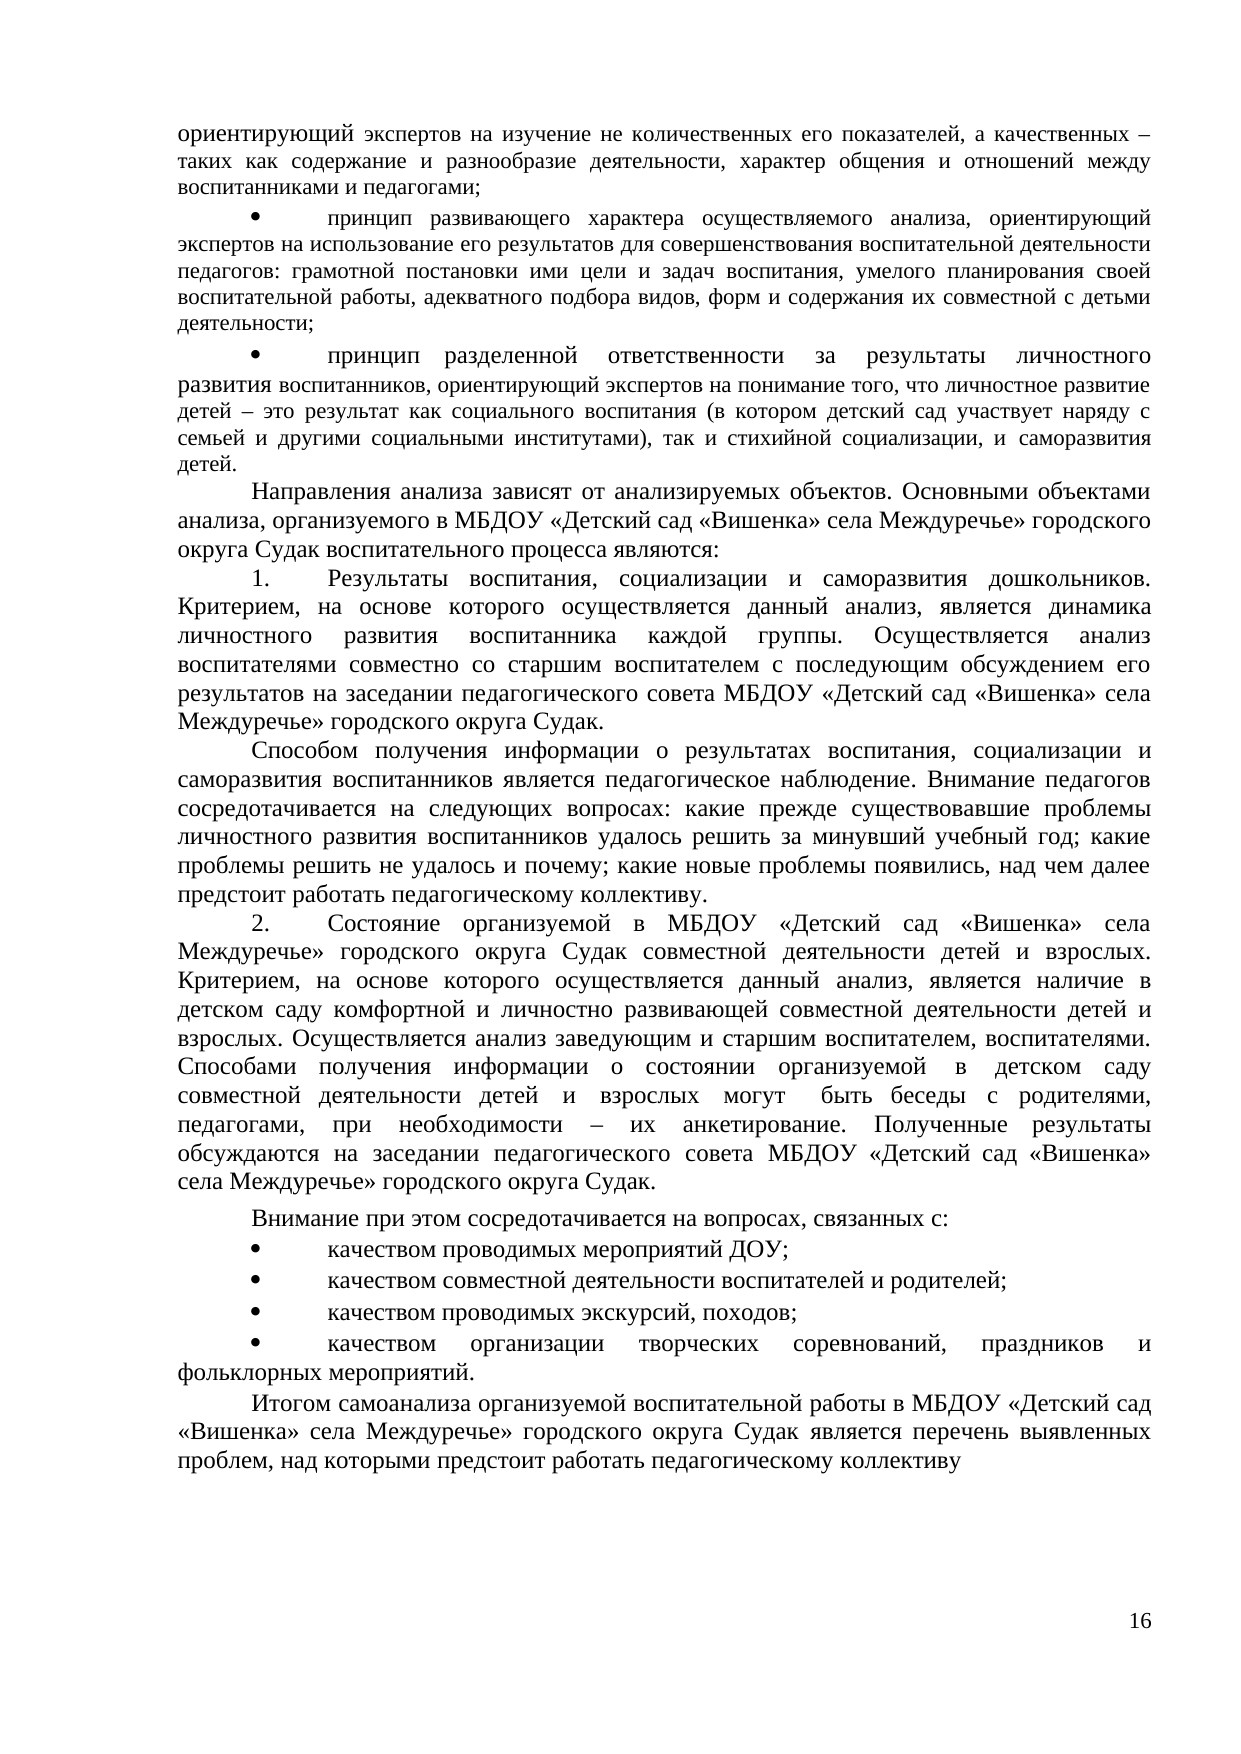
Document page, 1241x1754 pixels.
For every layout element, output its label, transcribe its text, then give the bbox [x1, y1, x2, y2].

list качеством проводимых мероприятий ДОУ; [177, 1234, 1151, 1263]
list принцип развивающего характера осуществляемого анализа, ориентирующий экспертов на использование его результатов для совершенствования воспитательной деятельности педагогов: грамотной постановки ими цели и задач воспитания, умелого планирования своей воспитательной работы, адекватного подбора видов, форм и содержания их совместной с детьми деятельности; [177, 204, 1151, 336]
list качеством проводимых экскурсий, походов; [177, 1297, 1151, 1326]
list качеством организации творческих соревнований, праздников и фольклорных мероприятий. [177, 1328, 1151, 1385]
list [177, 118, 1151, 199]
text Внимание при этом сосредотачивается на вопросах, связанных с: [177, 1203, 1151, 1232]
text Направления анализа зависят от анализируемых объектов. Основными объектами анализа, организуемого в МБДОУ «Детский сад «Вишенка» села Междуречье» городского округа Судак воспитательного процесса являются: [177, 476, 1151, 563]
list Состояние организуемой в МБДОУ «Детский сад «Вишенка» села Междуречье» городского округа Судак совместной деятельности детей и взрослых. Критерием, на основе которого осуществляется данный анализ, является наличие в детском саду комфортной и личностно развивающей совместной деятельности детей и взрослых. Осуществляется анализ заведующим и старшим воспитателем, воспитателями. Способами получения информации о состоянии организуемой в детском саду совместной деятельности детей и взрослых могут быть беседы с родителями, педагогами, при необходимости – их анкетирование. Полученные результаты обсуждаются на заседании педагогического совета МБДОУ «Детский сад «Вишенка» села Междуречье» городского округа Судак. [177, 908, 1151, 1195]
list принцип разделенной ответственности за результаты личностного развития воспитанников, ориентирующий экспертов на понимание того, что личностное развитие детей – это результат как социального воспитания (в котором детский сад участвует наряду с семьей и другими социальными институтами), так и стихийной социализации, и саморазвития детей. [177, 340, 1151, 476]
text Способом получения информации о результатах воспитания, социализации и саморазвития воспитанников является педагогическое наблюдение. Внимание педагогов сосредотачивается на следующих вопросах: какие прежде существовавшие проблемы личностного развития воспитанников удалось решить за минувший учебный год; какие проблемы решить не удалось и почему; какие новые проблемы появились, над чем далее предстоит работать педагогическому коллективу. [177, 735, 1151, 908]
text Итогом самоанализа организуемой воспитательной работы в МБДОУ «Детский сад «Вишенка» села Междуречье» городского округа Судак является перечень выявленных проблем, над которыми предстоит работать педагогическому коллективу [177, 1388, 1151, 1474]
list Результаты воспитания, социализации и саморазвития дошкольников. Критерием, на основе которого осуществляется данный анализ, является динамика личностного развития воспитанника каждой группы. Осуществляется анализ воспитателями совместно со старшим воспитателем с последующим обсуждением его результатов на заседании педагогического совета МБДОУ «Детский сад «Вишенка» села Междуречье» городского округа Судак. [177, 563, 1151, 735]
list качеством совместной деятельности воспитателей и родителей; [177, 1266, 1151, 1294]
